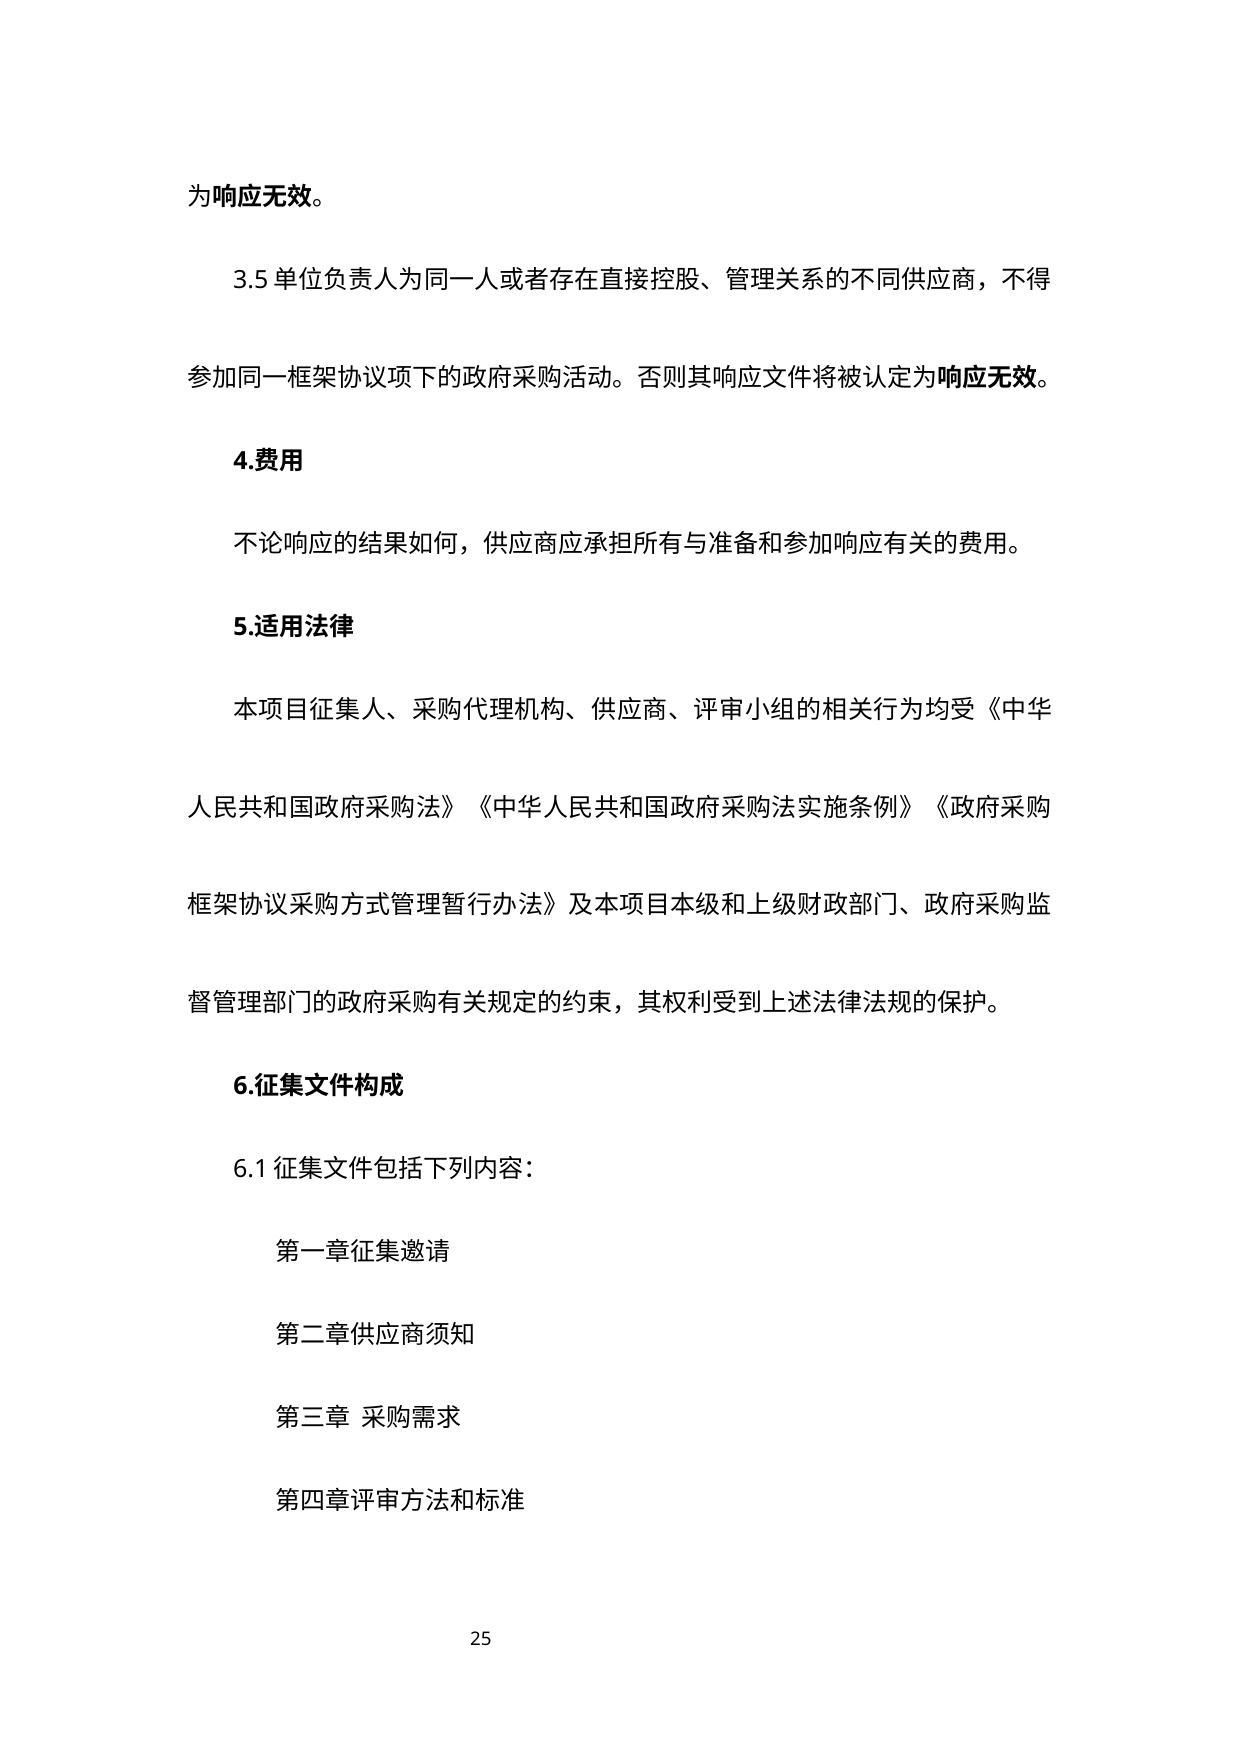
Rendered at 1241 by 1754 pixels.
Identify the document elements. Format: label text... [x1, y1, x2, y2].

text 第一章征集邀请 [187, 1217, 1053, 1282]
text 第三章 采购需求 [187, 1383, 1053, 1448]
text 3.5单位负责人为同一人或者存在直接控股、管理关系的不同供应商，不得参加同一框架协议项下的政府采购活动。否则其响应文件将被认定为响应无效。 [187, 245, 1053, 408]
text 第二章供应商须知 [187, 1300, 1053, 1365]
text 6.1征集文件包括下列内容： [187, 1134, 1053, 1199]
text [187, 162, 1053, 227]
text 5.适用法律 [187, 592, 1053, 657]
text 6.征集文件构成 [187, 1051, 1053, 1116]
text 不论响应的结果如何，供应商应承担所有与准备和参加响应有关的费用。 [187, 509, 1053, 574]
text 第四章评审方法和标准 [187, 1466, 1053, 1531]
text 4.费用 [187, 426, 1053, 491]
text 本项目征集人、采购代理机构、供应商、评审小组的相关行为均受《中华人民共和国政府采购法》《中华人民共和国政府采购法实施条例》《政府采购框架协议采购方式管理暂行办法》及本项目本级和上级财政部门、政府采购监督管理部门的政府采购有关规定的约束，其权利受到上述法律法规的保护。 [187, 675, 1053, 1033]
